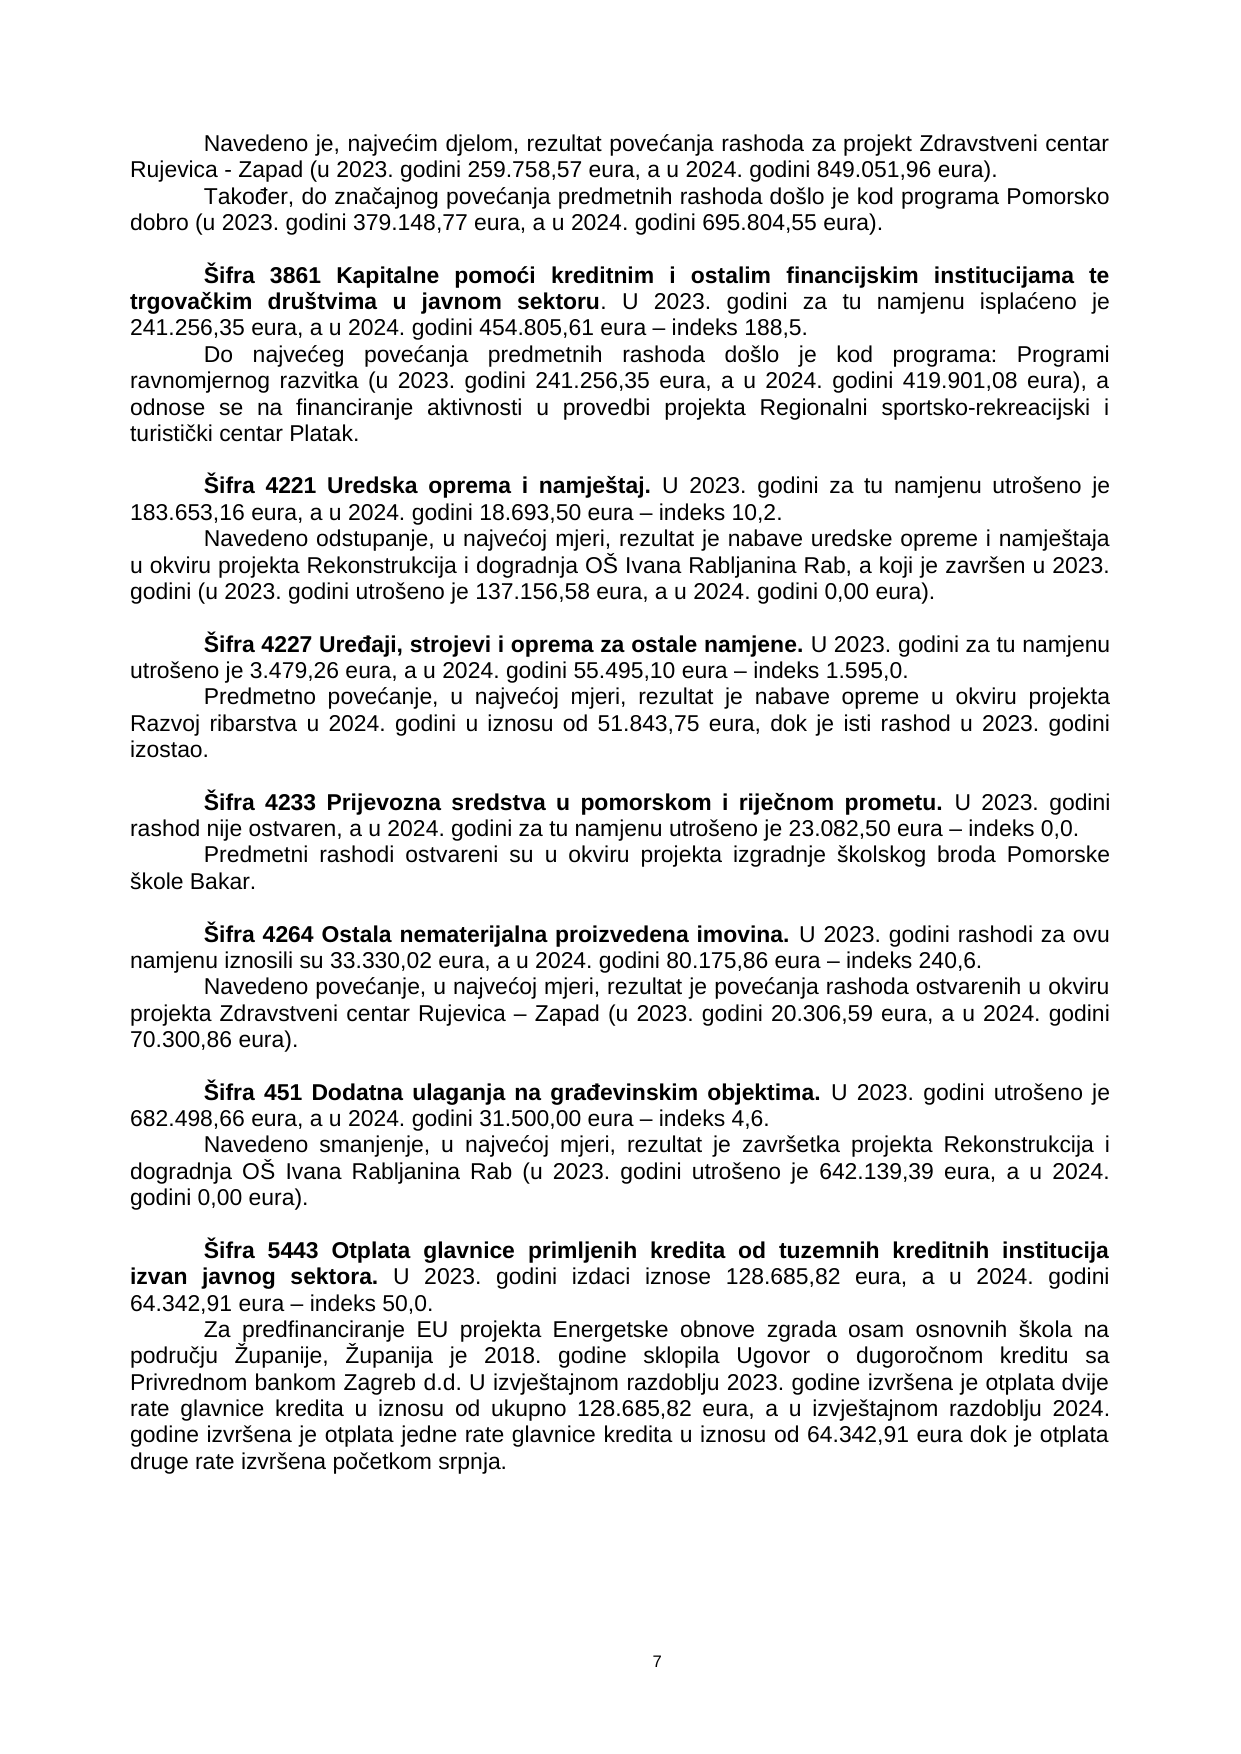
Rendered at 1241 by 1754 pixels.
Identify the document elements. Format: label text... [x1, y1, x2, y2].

text Šifra 451 Dodatna ulaganja na građevinskim objektima. U 2023. godini utrošeno je 682.498,66 eura, a u 2024. godini 31.500,00 eura – indeks 4,6. [130, 1079, 1110, 1131]
text Predmetni rashodi ostvareni su u okviru projekta izgradnje školskog broda Pomorske škole Bakar. [130, 841, 1110, 894]
text Navedeno je, najvećim djelom, rezultat povećanja rashoda za projekt Zdravstveni centar Rujevica - Zapad (u 2023. godini 259.758,57 eura, a u 2024. godini 849.051,96 eura). [130, 130, 1110, 183]
text Predmetno povećanje, u najvećoj mjeri, rezultat je nabave opreme u okviru projekta Razvoj ribarstva u 2024. godini u iznosu od 51.843,75 eura, dok je isti rashod u 2023. godini izostao. [130, 683, 1110, 762]
text Do najvećeg povećanja predmetnih rashoda došlo je kod programa: Programi ravnomjernog razvitka (u 2023. godini 241.256,35 eura, a u 2024. godini 419.901,08 eura), a odnose se na financiranje aktivnosti u provedbi projekta Regionalni sportsko-rekreacijski i turistički centar Platak. [130, 341, 1110, 446]
text Navedeno smanjenje, u najvećoj mjeri, rezultat je završetka projekta Rekonstrukcija i dogradnja OŠ Ivana Rabljanina Rab (u 2023. godini utrošeno je 642.139,39 eura, a u 2024. godini 0,00 eura). [130, 1131, 1110, 1210]
text Za predfinanciranje EU projekta Energetske obnove zgrada osam osnovnih škola na području Županije, Županija je 2018. godine sklopila Ugovor o dugoročnom kreditu sa Privrednom bankom Zagreb d.d. U izvještajnom razdoblju 2023. godine izvršena je otplata dvije rate glavnice kredita u iznosu od ukupno 128.685,82 eura, a u izvještajnom razdoblju 2024. godine izvršena je otplata jedne rate glavnice kredita u iznosu od 64.342,91 eura dok je otplata druge rate izvršena početkom srpnja. [130, 1316, 1110, 1474]
text Šifra 3861 Kapitalne pomoći kreditnim i ostalim financijskim institucijama te trgovačkim društvima u javnom sektoru. U 2023. godini za tu namjenu isplaćeno je 241.256,35 eura, a u 2024. godini 454.805,61 eura – indeks 188,5. [130, 262, 1110, 341]
text Šifra 5443 Otplata glavnice primljenih kredita od tuzemnih kreditnih institucija izvan javnog sektora. U 2023. godini izdaci iznose 128.685,82 eura, a u 2024. godini 64.342,91 eura – indeks 50,0. [130, 1237, 1110, 1316]
text Također, do značajnog povećanja predmetnih rashoda došlo je kod programa Pomorsko dobro (u 2023. godini 379.148,77 eura, a u 2024. godini 695.804,55 eura). [130, 183, 1110, 235]
text Šifra 4264 Ostala nematerijalna proizvedena imovina. U 2023. godini rashodi za ovu namjenu iznosili su 33.330,02 eura, a u 2024. godini 80.175,86 eura – indeks 240,6. [130, 921, 1110, 973]
text Šifra 4221 Uredska oprema i namještaj. U 2023. godini za tu namjenu utrošeno je 183.653,16 eura, a u 2024. godini 18.693,50 eura – indeks 10,2. [130, 472, 1110, 525]
text Šifra 4233 Prijevozna sredstva u pomorskom i riječnom prometu. U 2023. godini rashod nije ostvaren, a u 2024. godini za tu namjenu utrošeno je 23.082,50 eura – indeks 0,0. [130, 789, 1110, 841]
text Navedeno povećanje, u najvećoj mjeri, rezultat je povećanja rashoda ostvarenih u okviru projekta Zdravstveni centar Rujevica – Zapad (u 2023. godini 20.306,59 eura, a u 2024. godini 70.300,86 eura). [130, 973, 1110, 1052]
text Šifra 4227 Uređaji, strojevi i oprema za ostale namjene. U 2023. godini za tu namjenu utrošeno je 3.479,26 eura, a u 2024. godini 55.495,10 eura – indeks 1.595,0. [130, 631, 1110, 683]
text Navedeno odstupanje, u najvećoj mjeri, rezultat je nabave uredske opreme i namještaja u okviru projekta Rekonstrukcija i dogradnja OŠ Ivana Rabljanina Rab, a koji je završen u 2023. godini (u 2023. godini utrošeno je 137.156,58 eura, a u 2024. godini 0,00 eura). [130, 525, 1110, 604]
